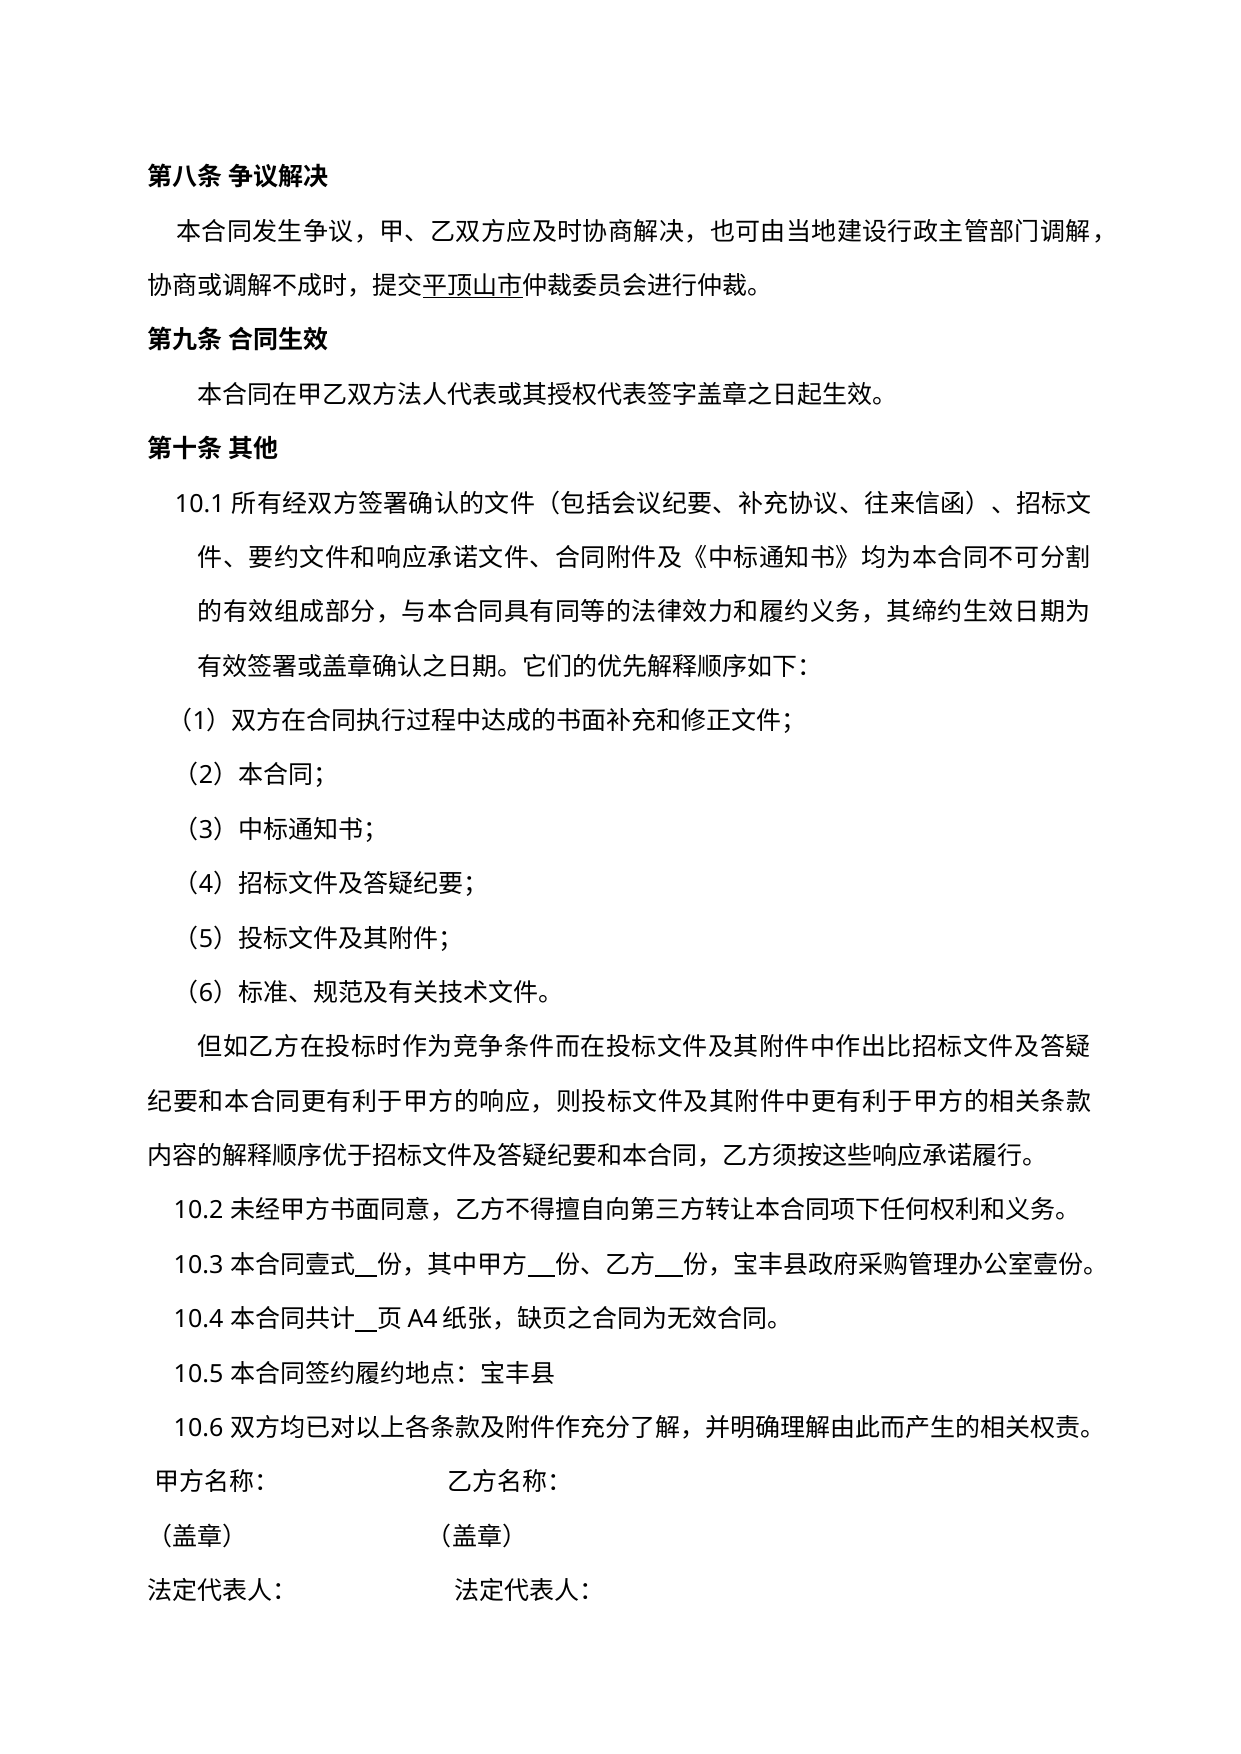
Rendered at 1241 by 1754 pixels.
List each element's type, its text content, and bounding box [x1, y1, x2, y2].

text 甲方名称： 乙方名称： [148, 1462, 1092, 1498]
text 但如乙方在投标时作为竞争条件而在投标文件及其附件中作出比招标文件及答疑纪要和本合同更有利于甲方的响应，则投标文件及其附件中更有利于甲方的相关条款内容的解释顺序优于招标文件及答疑纪要和本合同，乙方须按这些响应承诺履行。 [148, 1027, 1092, 1172]
text （1）双方在合同执行过程中达成的书面补充和修正文件； [148, 701, 1092, 737]
text 本合同发生争议，甲、乙双方应及时协商解决，也可由当地建设行政主管部门调解，协商或调解不成时，提交平顶山市仲裁委员会进行仲裁。 [148, 211, 1092, 302]
text 10.2 未经甲方书面同意，乙方不得擅自向第三方转让本合同项下任何权利和义务。 [148, 1190, 1092, 1226]
text （盖章） （盖章） [148, 1516, 1092, 1552]
text （2）本合同； [148, 755, 1092, 791]
text 第八条 争议解决 [148, 157, 1092, 193]
text 第十条 其他 [148, 429, 1092, 465]
text 10.6 双方均已对以上各条款及附件作充分了解，并明确理解由此而产生的相关权责。 [148, 1407, 1092, 1444]
text 10.3 本合同壹式 份，其中甲方 份、乙方 份，宝丰县政府采购管理办公室壹份。 [148, 1244, 1092, 1281]
text （5）投标文件及其附件； [148, 918, 1092, 954]
text （6）标准、规范及有关技术文件。 [148, 972, 1092, 1009]
text 10.4 本合同共计 页A4纸张，缺页之合同为无效合同。 [148, 1299, 1092, 1335]
text 本合同在甲乙双方法人代表或其授权代表签字盖章之日起生效。 [148, 374, 1092, 411]
text 10.5 本合同签约履约地点：宝丰县 [148, 1353, 1092, 1389]
text 10.1 所有经双方签署确认的文件（包括会议纪要、补充协议、往来信函）、招标文件、要约文件和响应承诺文件、合同附件及《中标通知书》均为本合同不可分割的有效组成部分，与本合同具有同等的法律效力和履约义务，其缔约生效日期为有效签署或盖章确认之日期。它们的优先解释顺序如下： [148, 483, 1092, 682]
text （3）中标通知书； [148, 809, 1092, 846]
text 法定代表人： 法定代表人： [148, 1571, 1092, 1607]
text （4）招标文件及答疑纪要； [148, 864, 1092, 900]
text 第九条 合同生效 [148, 320, 1092, 356]
